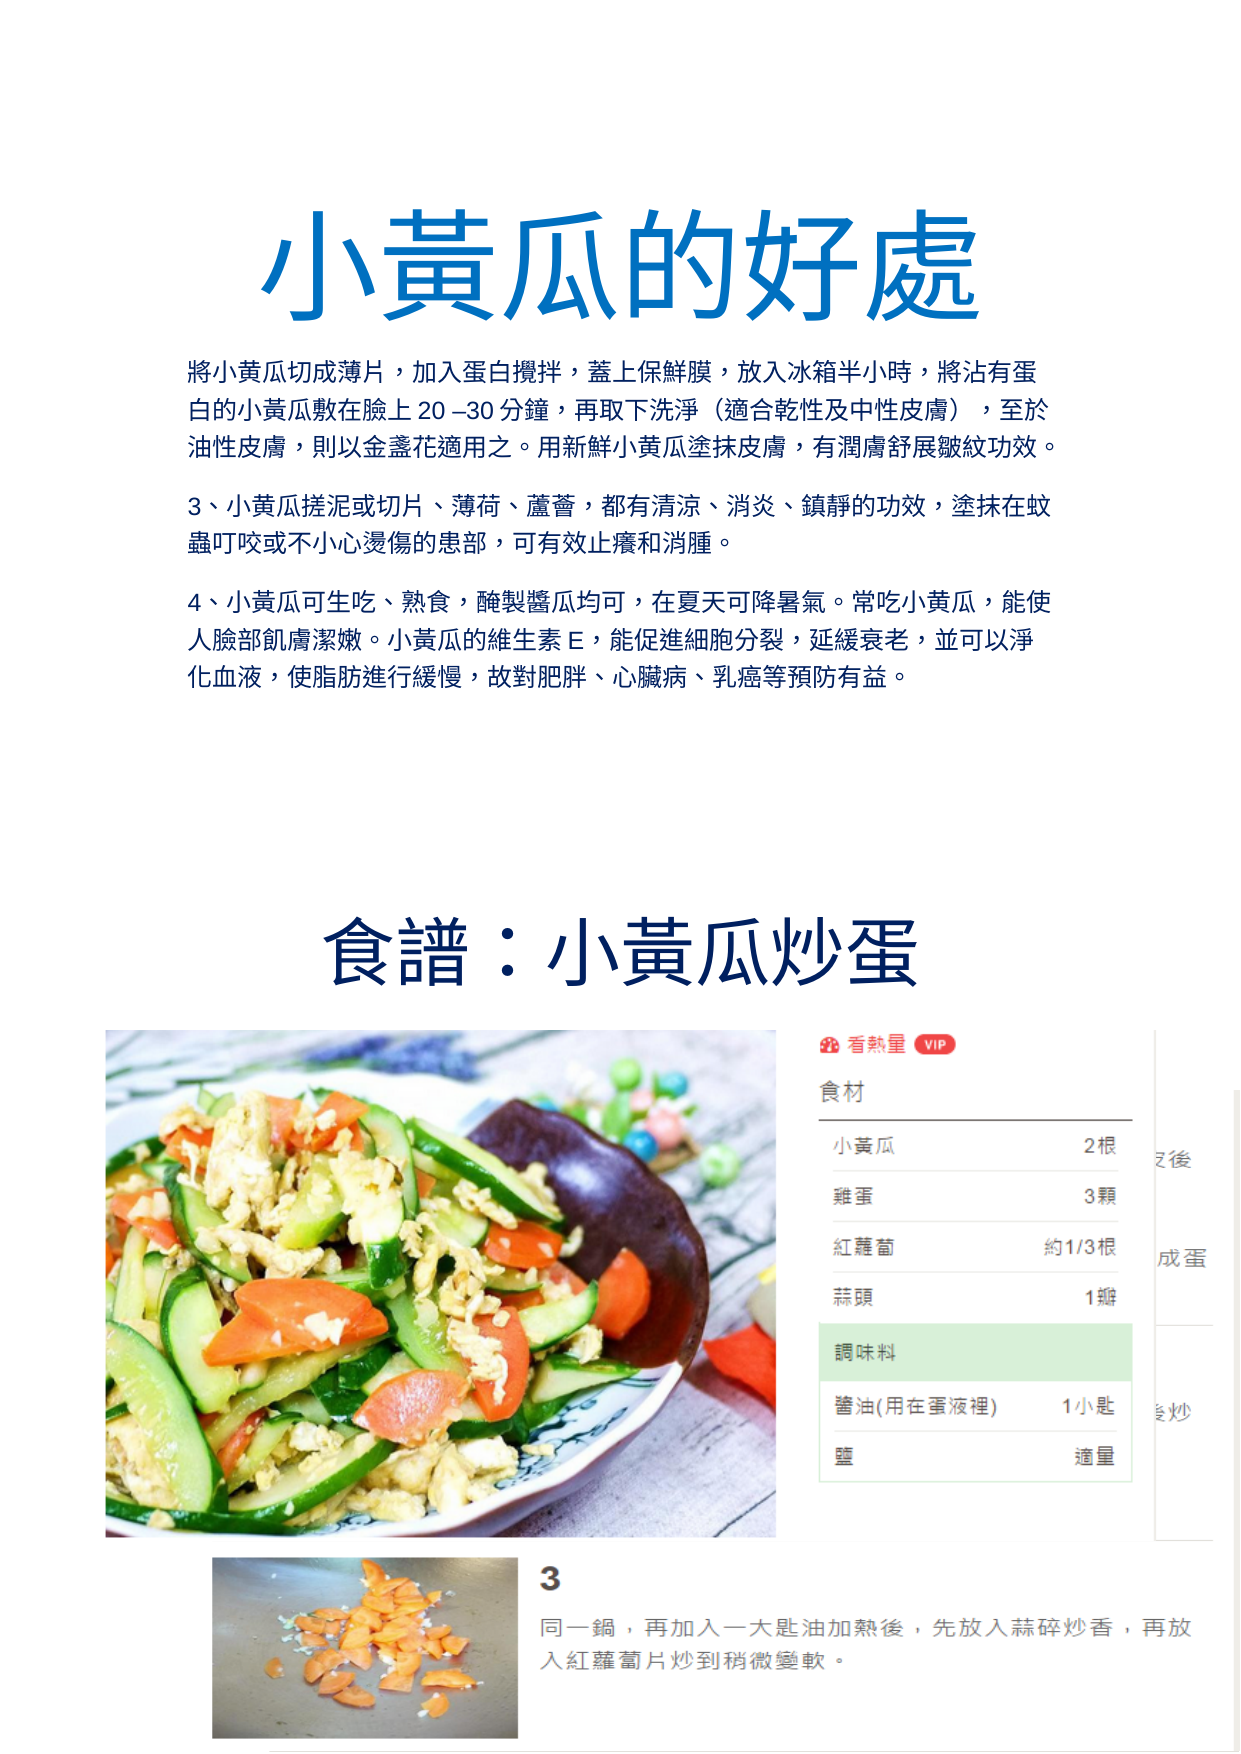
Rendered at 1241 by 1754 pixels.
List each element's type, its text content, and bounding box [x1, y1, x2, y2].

text 4、小黃瓜可生吃、熟食，醃製醬瓜均可，在夏天可降暑氣。常吃小黄瓜，能使人臉部飢膚潔嫩。小黃瓜的維生素E，能促進細胞分裂，延緩衰老，並可以淨化血液，使脂肪進行緩慢，故對肥胖、心臟病、乳癌等預防有益。 [187, 582, 1053, 694]
text 將小黄瓜切成薄片，加入蛋白攪拌，蓋上保鮮膜，放入冰箱半小時，將沾有蛋白的小黃瓜敷在臉上20 –30分鐘，再取下洗淨（適合乾性及中性皮膚），至於油性皮膚，則以金盞花適用之。用新鮮小黄瓜塗抹皮膚，有潤膚舒展皺紋功效。 [187, 352, 1053, 464]
text 小黃瓜的好處 [187, 164, 1053, 352]
text 食譜：小黃瓜炒蛋 [187, 892, 1053, 1004]
picture [93, 1030, 1241, 1752]
text 3、小黄瓜搓泥或切片、薄荷、蘆薈，都有清涼、消炎、鎮靜的功效，塗抹在蚊蟲叮咬或不小心燙傷的患部，可有效止癢和消腫。 [187, 486, 1053, 561]
